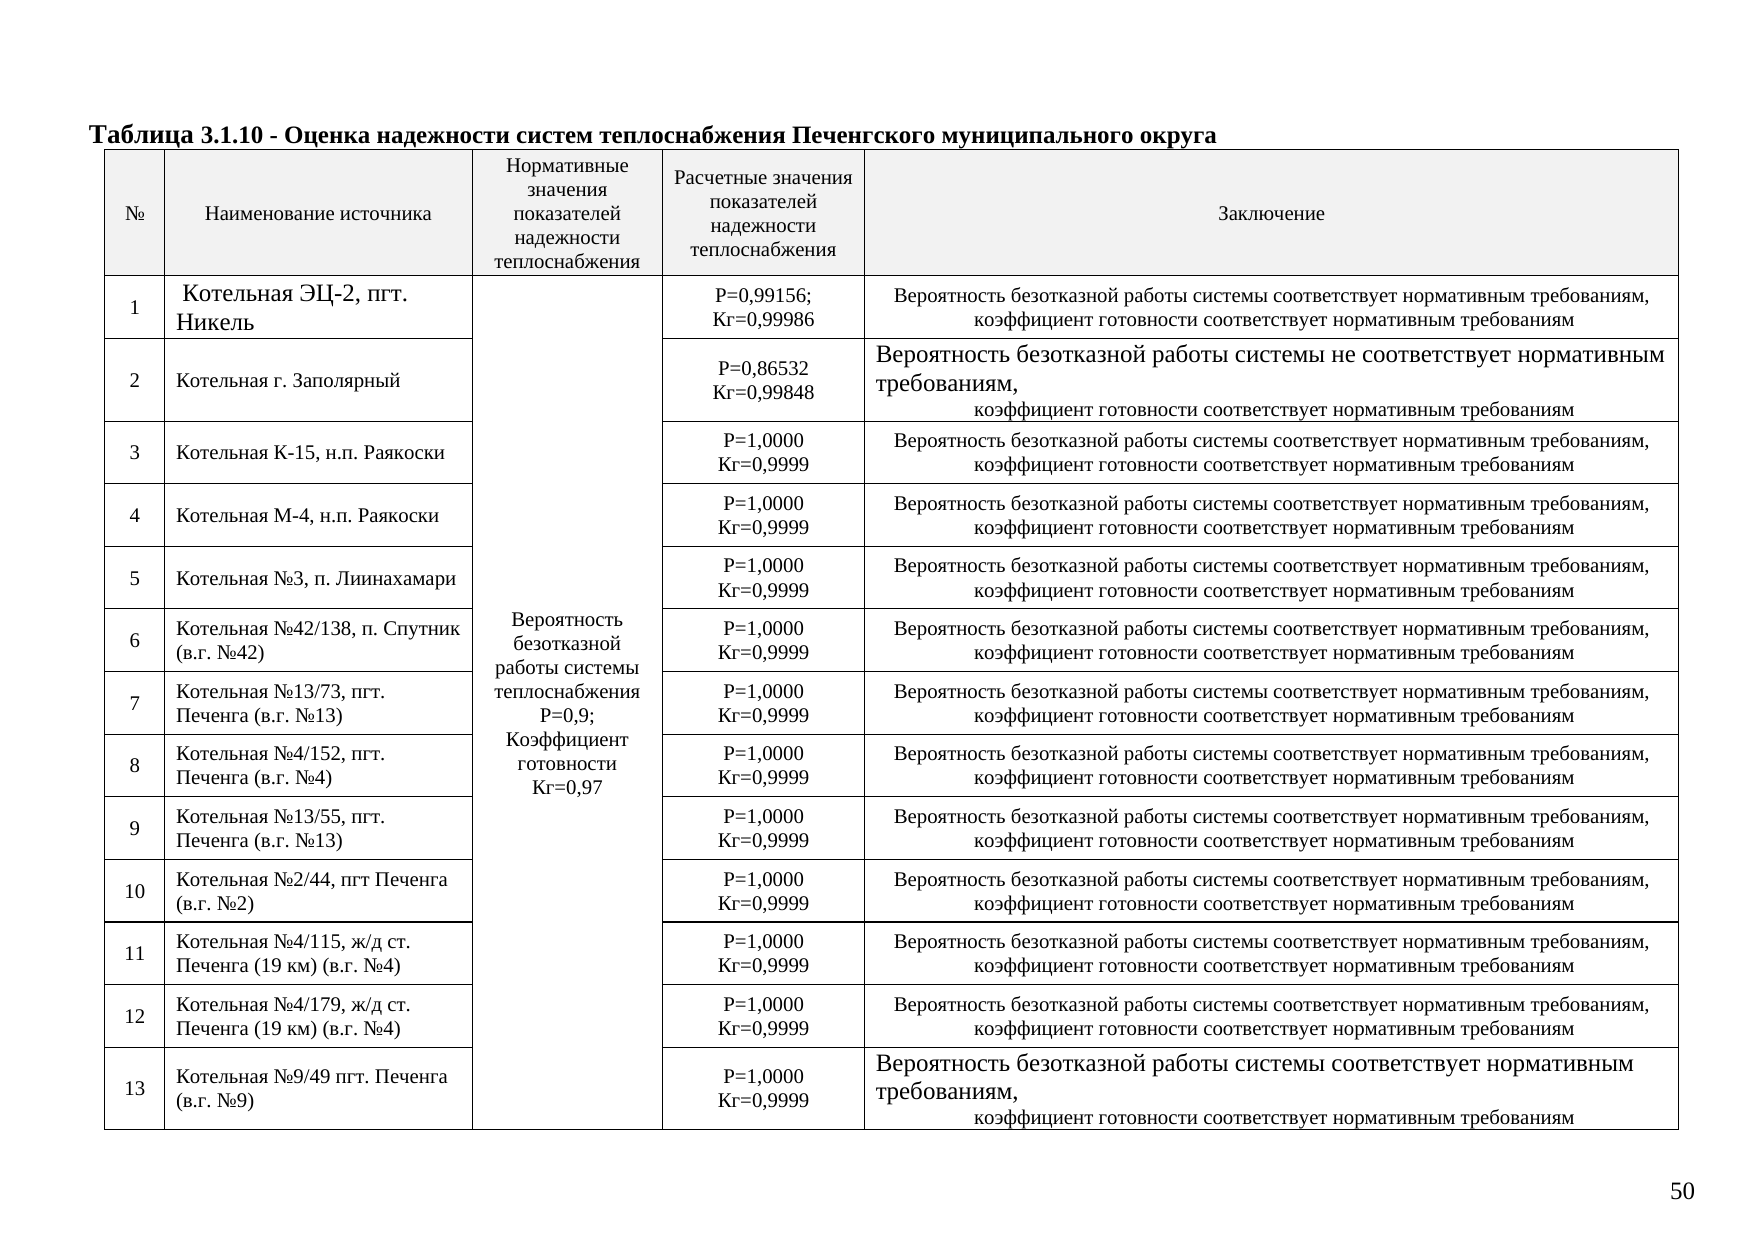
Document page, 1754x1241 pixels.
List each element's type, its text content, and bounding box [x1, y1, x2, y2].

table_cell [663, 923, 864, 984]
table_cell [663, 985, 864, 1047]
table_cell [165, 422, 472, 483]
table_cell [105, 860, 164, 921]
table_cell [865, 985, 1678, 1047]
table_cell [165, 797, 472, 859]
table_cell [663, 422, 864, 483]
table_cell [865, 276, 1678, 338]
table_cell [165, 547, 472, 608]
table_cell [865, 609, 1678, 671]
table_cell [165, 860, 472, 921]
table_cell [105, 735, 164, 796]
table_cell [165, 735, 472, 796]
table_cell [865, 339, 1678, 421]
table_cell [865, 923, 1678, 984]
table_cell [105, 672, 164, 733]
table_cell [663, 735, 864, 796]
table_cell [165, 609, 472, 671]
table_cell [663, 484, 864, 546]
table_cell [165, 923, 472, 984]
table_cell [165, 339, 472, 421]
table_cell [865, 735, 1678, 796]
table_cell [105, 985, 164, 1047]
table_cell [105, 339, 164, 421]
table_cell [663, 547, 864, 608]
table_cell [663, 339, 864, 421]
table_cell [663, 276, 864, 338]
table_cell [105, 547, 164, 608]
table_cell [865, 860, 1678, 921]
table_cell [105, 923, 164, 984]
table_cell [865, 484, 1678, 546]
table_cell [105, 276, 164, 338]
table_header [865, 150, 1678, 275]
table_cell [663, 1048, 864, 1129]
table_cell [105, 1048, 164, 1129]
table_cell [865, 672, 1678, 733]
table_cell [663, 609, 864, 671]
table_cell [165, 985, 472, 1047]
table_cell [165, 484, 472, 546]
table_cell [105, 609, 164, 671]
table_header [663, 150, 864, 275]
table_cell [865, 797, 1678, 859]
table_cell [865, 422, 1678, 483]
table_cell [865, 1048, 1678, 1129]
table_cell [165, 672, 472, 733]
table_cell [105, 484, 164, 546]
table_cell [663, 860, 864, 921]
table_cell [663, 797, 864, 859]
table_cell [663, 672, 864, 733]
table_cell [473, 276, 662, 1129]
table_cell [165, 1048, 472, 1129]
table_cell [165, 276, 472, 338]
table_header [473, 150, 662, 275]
text Таблица 3.1.10 - Оценка надежности систем теплоснабжения Печенгского муниципального округа [89, 118, 1695, 149]
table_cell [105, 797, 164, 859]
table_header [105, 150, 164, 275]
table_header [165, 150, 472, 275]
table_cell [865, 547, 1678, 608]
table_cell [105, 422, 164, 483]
